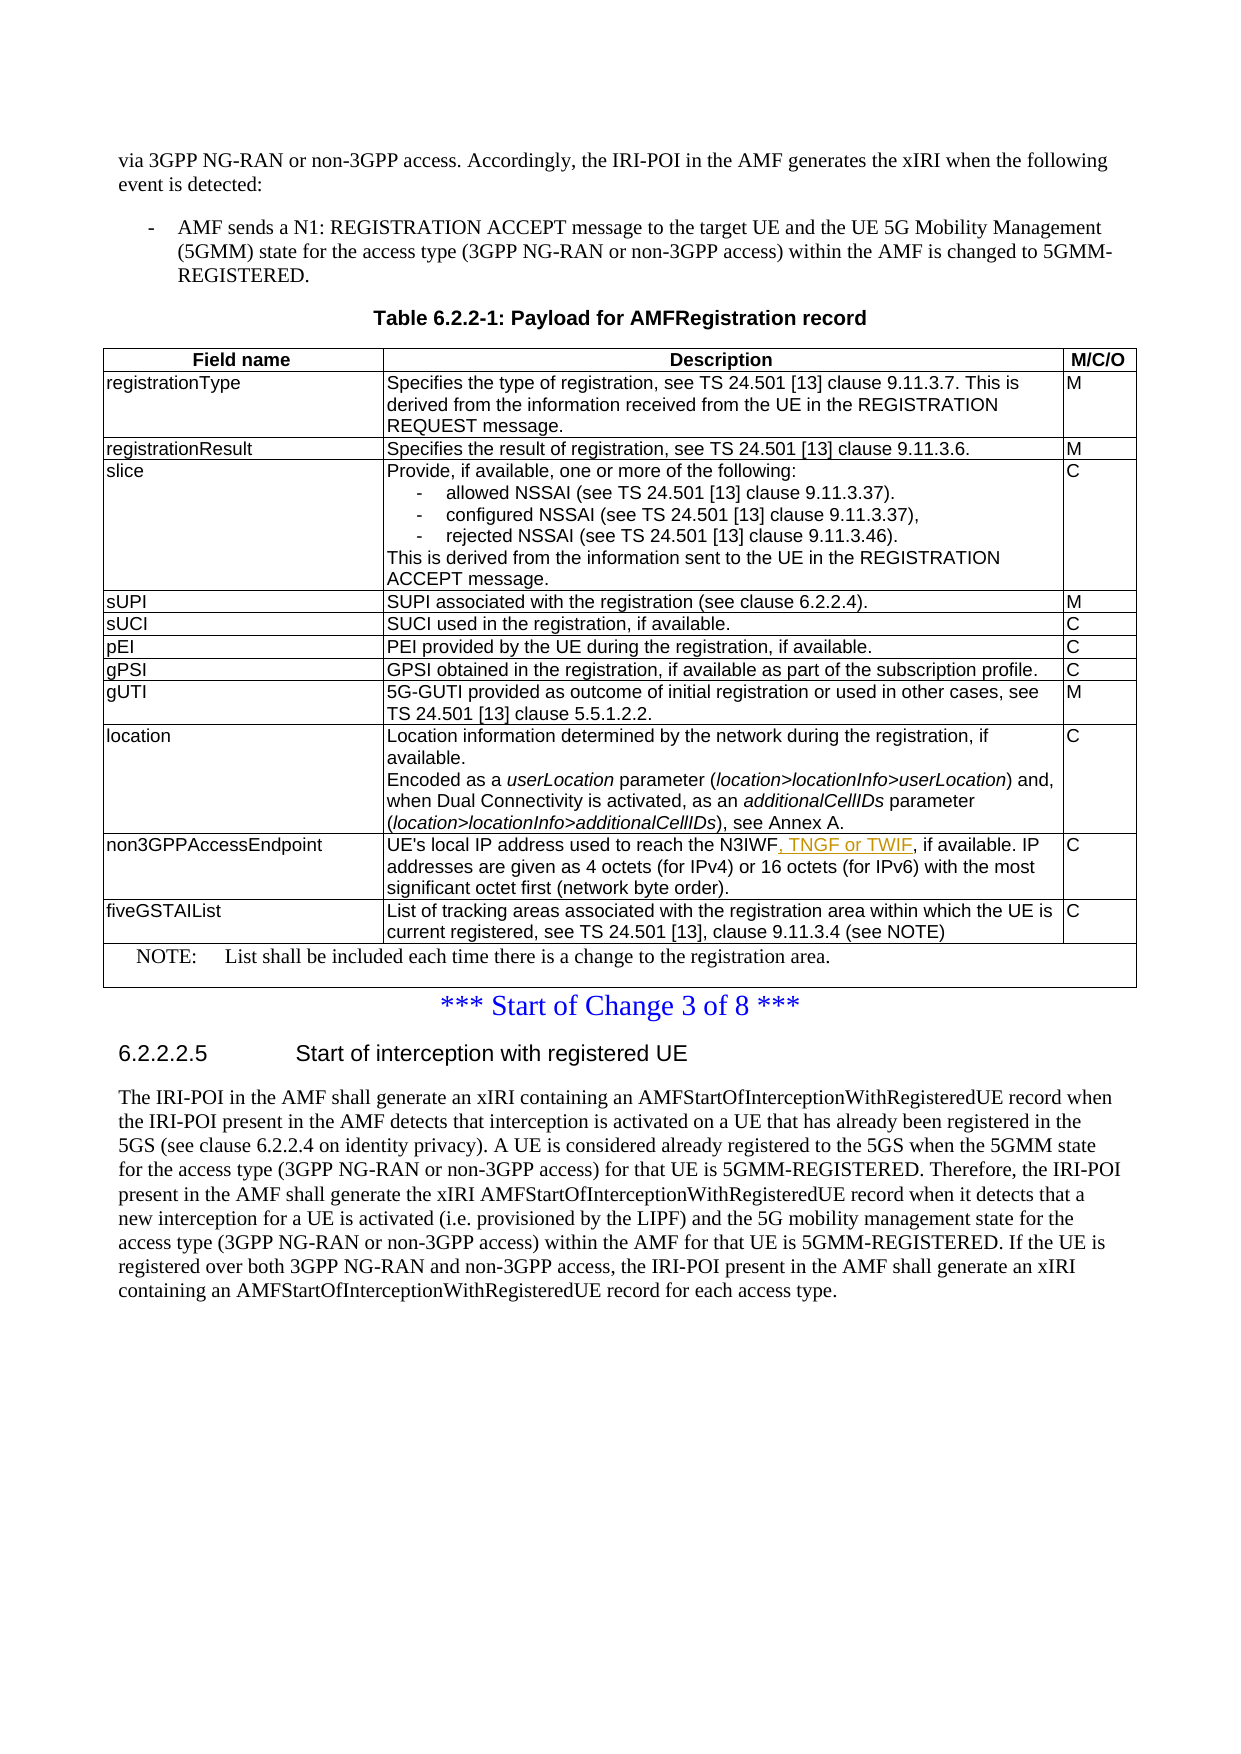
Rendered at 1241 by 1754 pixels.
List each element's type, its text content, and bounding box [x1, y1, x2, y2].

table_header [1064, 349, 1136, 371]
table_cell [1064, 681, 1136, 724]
text The IRI-POI in the AMF shall generate an xIRI containing an AMFStartOfInterceptionWithRegisteredUE record when the IRI-POI present in the AMF detects that interception is activated on a UE that has already been registered in the 5GS (see clause 6.2.2.4 on identity privacy). A UE is considered already registered to the 5GS when the 5GMM state for the access type (3GPP NG-RAN or non-3GPP access) for that UE is 5GMM-REGISTERED. Therefore, the IRI-POI present in the AMF shall generate the xIRI AMFStartOfInterceptionWithRegisteredUE record when it detects that a new interception for a UE is activated (i.e. provisioned by the LIPF) and the 5G mobility management state for the access type (3GPP NG-RAN or non-3GPP access) within the AMF for that UE is 5GMM-REGISTERED. If the UE is registered over both 3GPP NG-RAN and non-3GPP access, the IRI-POI present in the AMF shall generate an xIRI containing an AMFStartOfInterceptionWithRegisteredUE record for each access type. [118, 1085, 1122, 1302]
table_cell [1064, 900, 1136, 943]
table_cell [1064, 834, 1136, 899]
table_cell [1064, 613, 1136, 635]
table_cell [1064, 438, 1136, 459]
subtitle 6.2.2.2.5 Start of interception with registered UE [118, 1040, 1122, 1066]
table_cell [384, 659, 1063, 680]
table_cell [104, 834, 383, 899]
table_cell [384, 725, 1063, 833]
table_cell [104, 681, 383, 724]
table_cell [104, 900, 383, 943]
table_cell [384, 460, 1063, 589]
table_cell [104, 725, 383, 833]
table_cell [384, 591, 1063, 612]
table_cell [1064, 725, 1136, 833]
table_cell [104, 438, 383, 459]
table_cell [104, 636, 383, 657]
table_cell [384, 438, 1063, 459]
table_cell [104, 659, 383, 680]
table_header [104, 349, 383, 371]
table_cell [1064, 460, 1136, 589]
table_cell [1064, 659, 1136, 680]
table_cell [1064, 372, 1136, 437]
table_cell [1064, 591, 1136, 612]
text - AMF sends a N1: REGISTRATION ACCEPT message to the target UE and the UE 5G Mobility Management (5GMM) state for the access type (3GPP NG-RAN or non-3GPP access) within the AMF is changed to 5GMM-REGISTERED. [148, 214, 1122, 287]
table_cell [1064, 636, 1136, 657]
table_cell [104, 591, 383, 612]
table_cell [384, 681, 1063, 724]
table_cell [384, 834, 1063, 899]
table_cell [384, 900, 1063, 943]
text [118, 148, 1122, 196]
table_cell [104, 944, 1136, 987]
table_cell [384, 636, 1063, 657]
text Table 6.2.2-1: Payload for AMFRegistration record [118, 306, 1122, 329]
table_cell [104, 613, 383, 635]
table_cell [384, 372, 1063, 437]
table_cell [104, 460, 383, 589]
text *** Start of Change 3 of 8 *** [118, 988, 1122, 1021]
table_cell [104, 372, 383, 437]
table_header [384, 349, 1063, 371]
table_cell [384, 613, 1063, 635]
